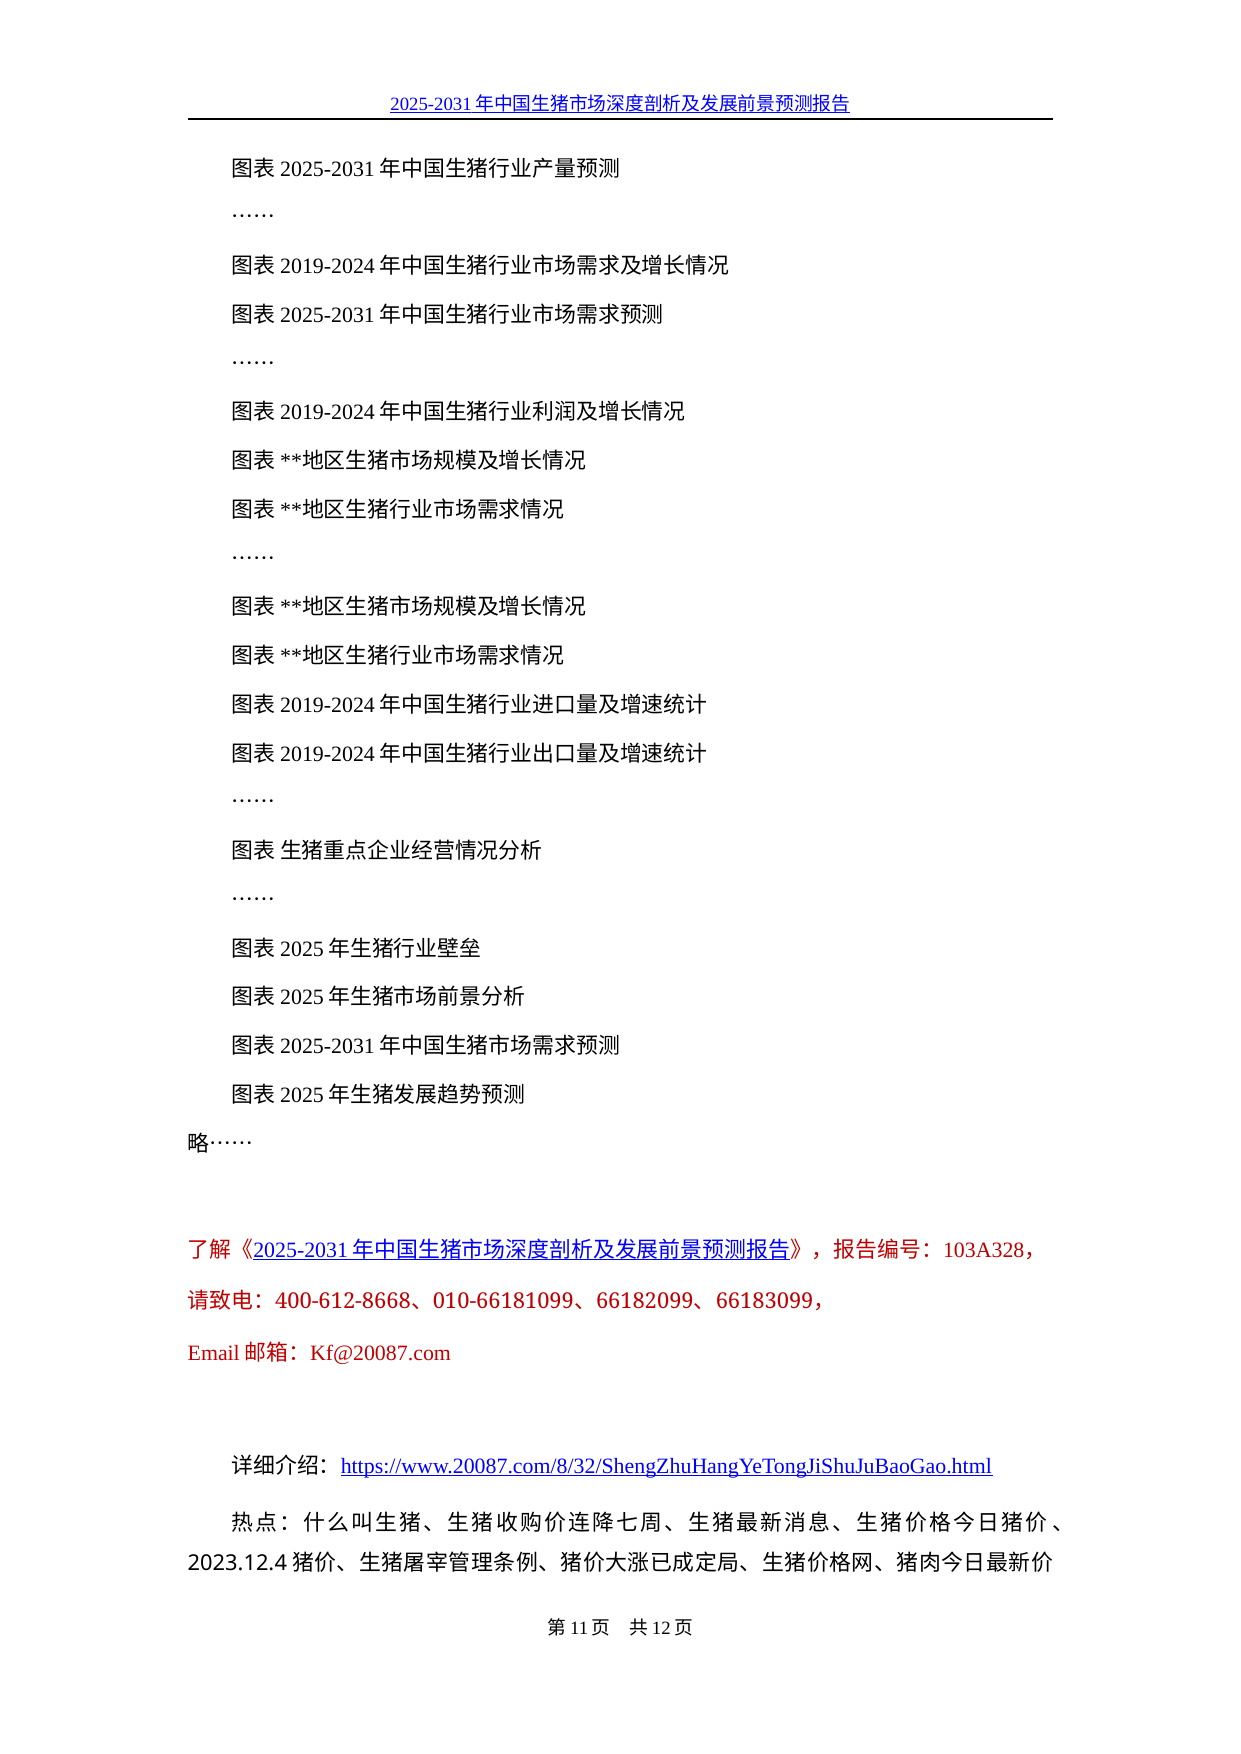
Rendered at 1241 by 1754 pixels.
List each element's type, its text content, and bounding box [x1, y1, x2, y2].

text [187, 150, 1053, 1158]
text 了解《2025-2031年中国生猪市场深度剖析及发展前景预测报告》，报告编号：103A328， [187, 1232, 1053, 1264]
text 详细介绍：https://www.20087.com/8/32/ShengZhuHangYeTongJiShuJuBaoGao.html [187, 1448, 1053, 1480]
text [187, 1504, 1053, 1577]
text Email邮箱：Kf@20087.com [187, 1335, 1053, 1367]
text 请致电：400-612-8668、010-66181099、66182099、66183099， [187, 1283, 1053, 1316]
